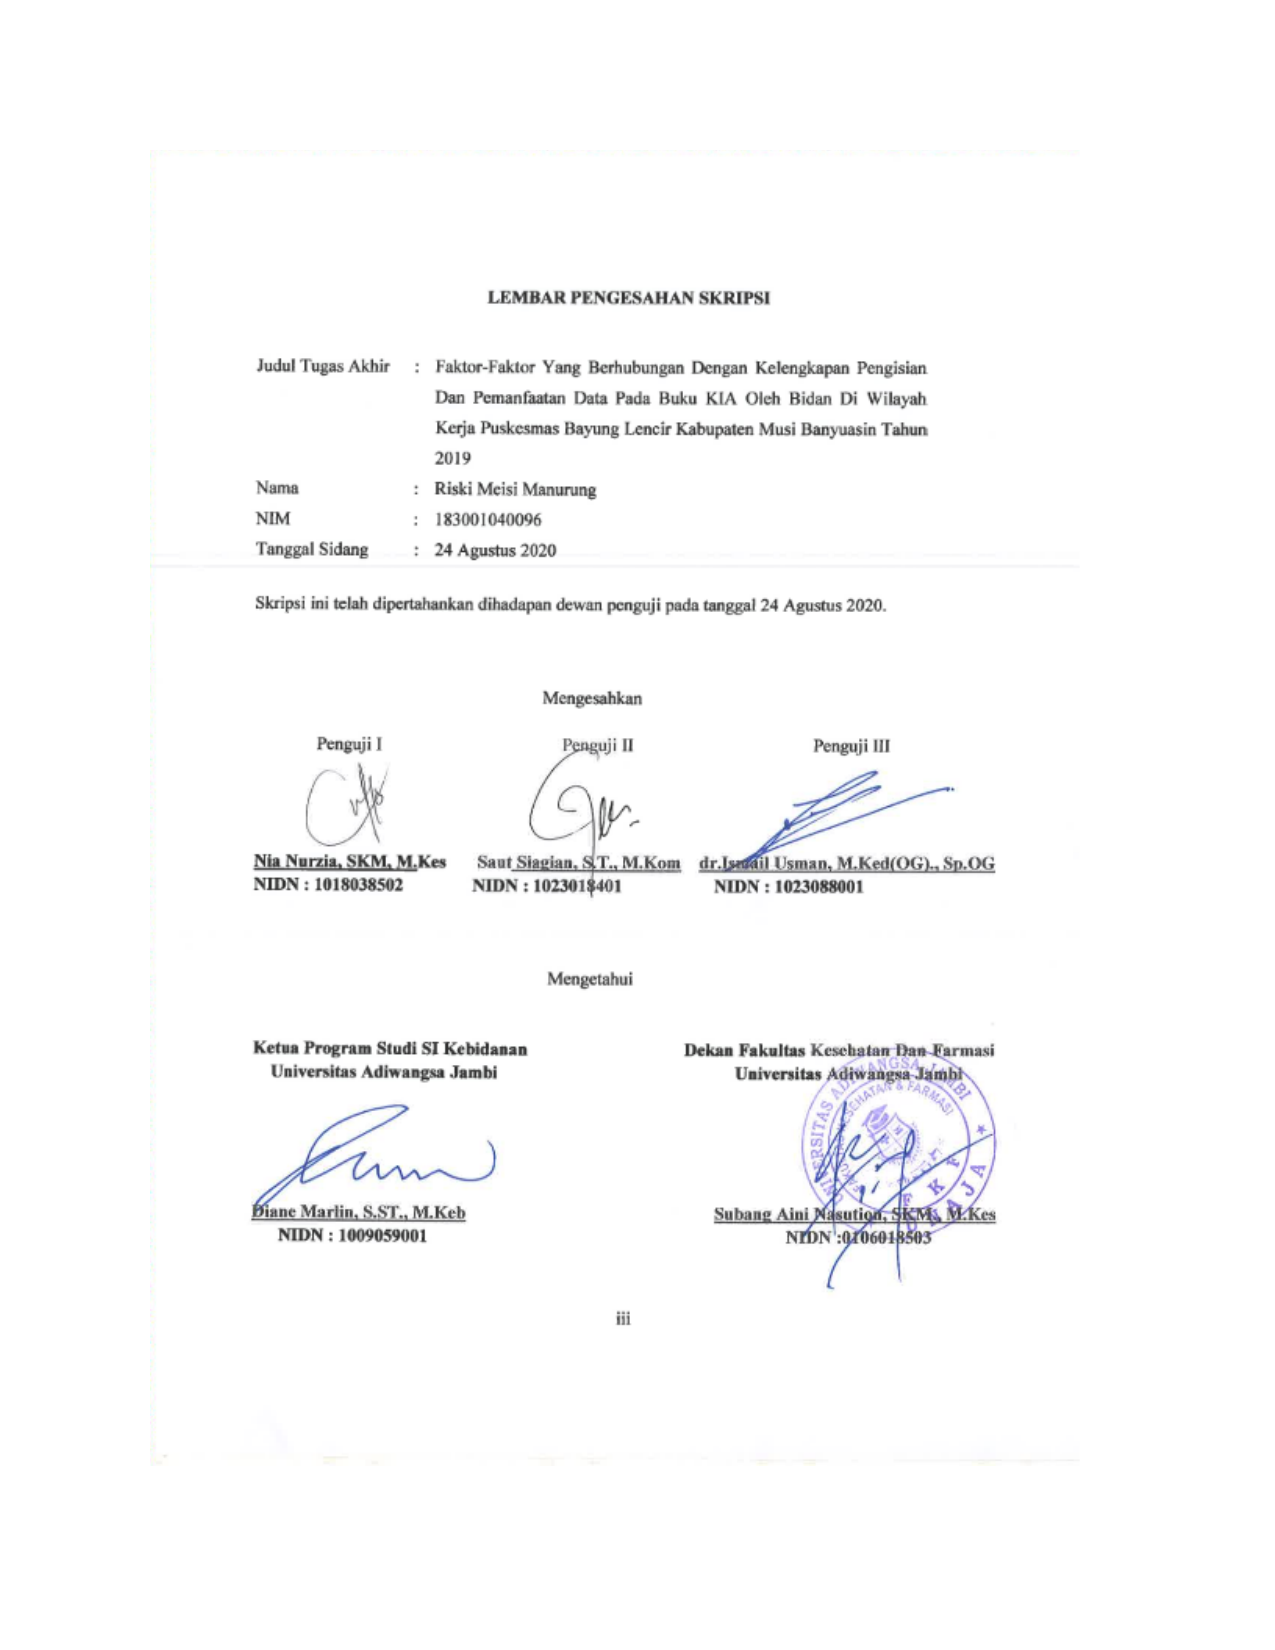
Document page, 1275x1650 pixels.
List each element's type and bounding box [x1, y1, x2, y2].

picture [150, 150, 1080, 1466]
